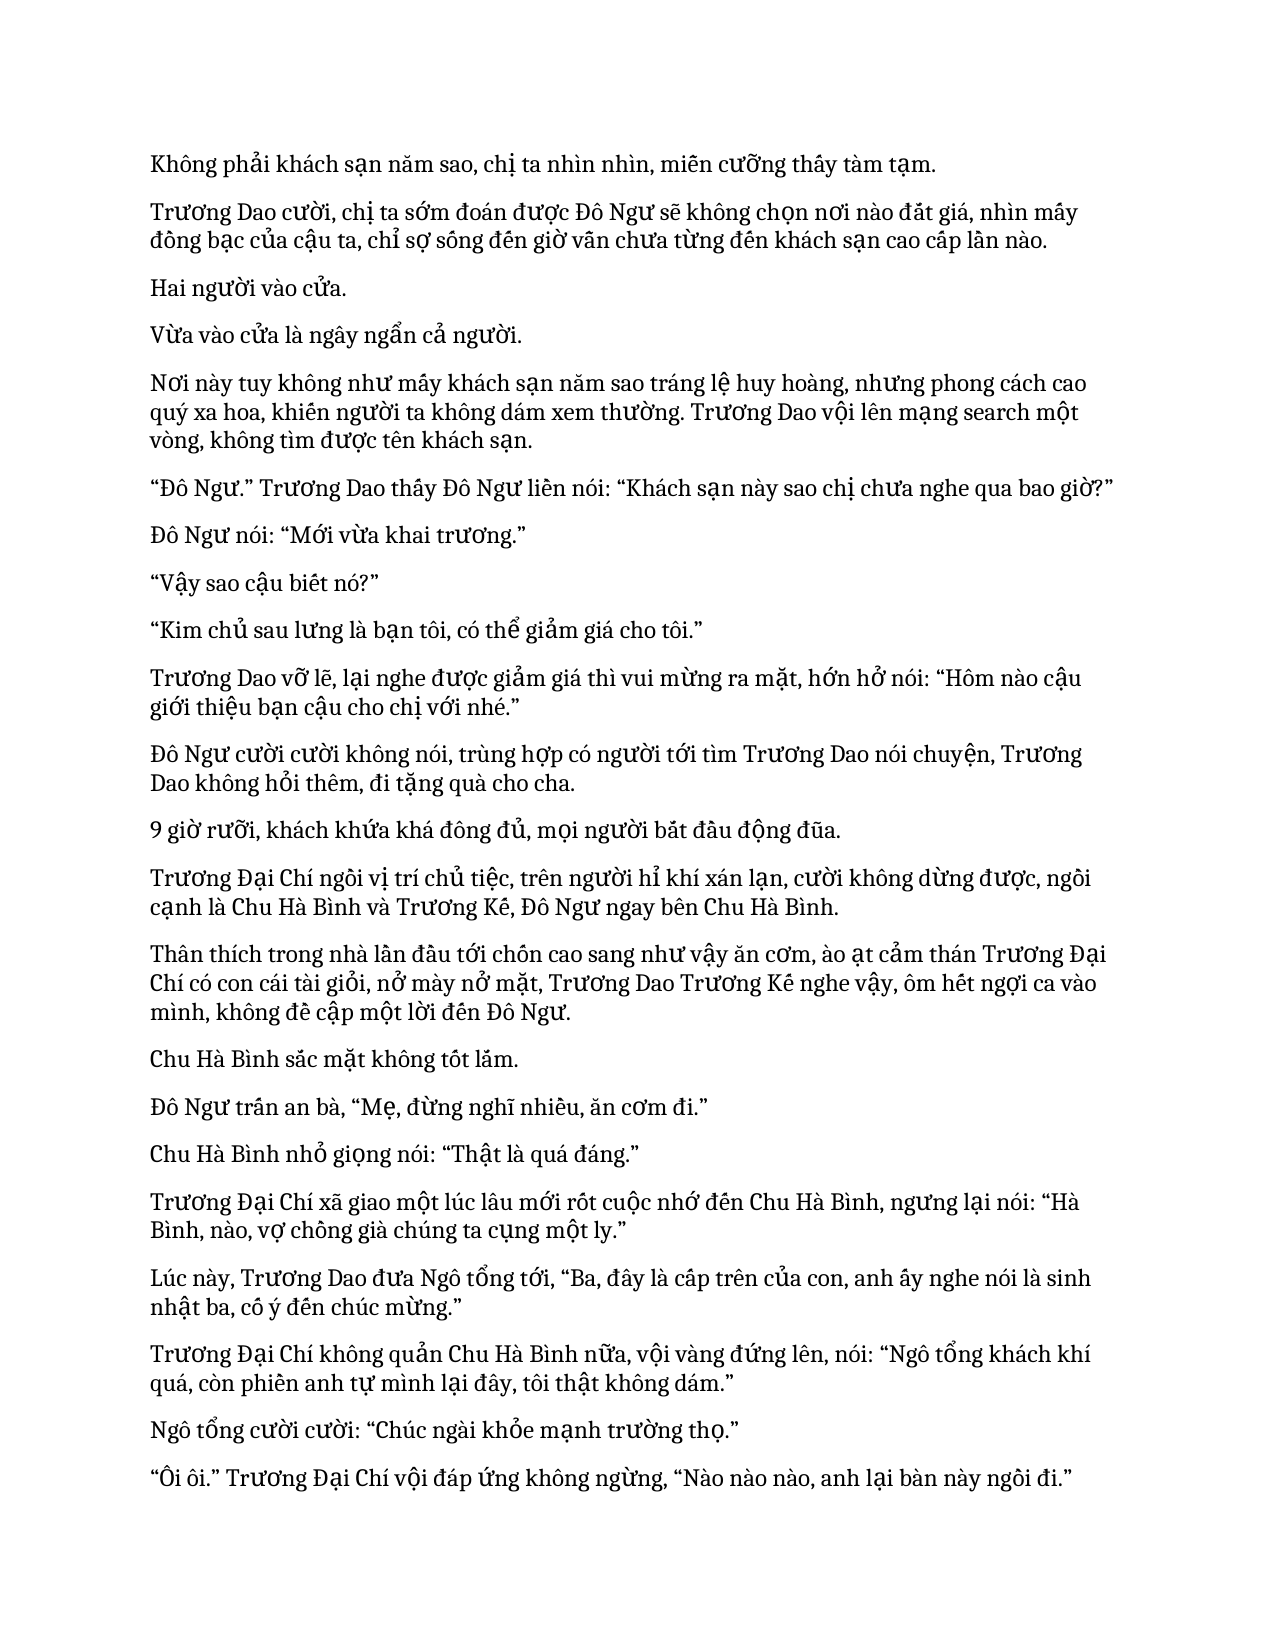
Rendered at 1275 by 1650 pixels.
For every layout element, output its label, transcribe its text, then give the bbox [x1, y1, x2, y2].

text Trương Đại Chí không quản Chu Hà Bình nữa, vội vàng đứng lên, nói: “Ngô tổng khách khí quá, còn phiền anh tự mình lại đây, tôi thật không dám.” [150, 1340, 1125, 1397]
text Ngô tổng cười cười: “Chúc ngài khỏe mạnh trường thọ.” [150, 1416, 1125, 1445]
text Hai người vào cửa. [150, 274, 1125, 302]
text Vừa vào cửa là ngây ngẩn cả người. [150, 321, 1125, 350]
text Chu Hà Bình nhỏ giọng nói: “Thật là quá đáng.” [150, 1140, 1125, 1169]
text Trương Dao cười, chị ta sớm đoán được Đô Ngư sẽ không chọn nơi nào đắt giá, nhìn mấy đồng bạc của cậu ta, chỉ sợ sống đến giờ vẫn chưa từng đến khách sạn cao cấp lần nào. [150, 197, 1125, 255]
text Trương Dao vỡ lẽ, lại nghe được giảm giá thì vui mừng ra mặt, hớn hở nói: “Hôm nào cậu giới thiệu bạn cậu cho chị với nhé.” [150, 664, 1125, 721]
text Không phải khách sạn năm sao, chị ta nhìn nhìn, miễn cưỡng thấy tàm tạm. [150, 150, 1125, 179]
text Đô Ngư nói: “Mới vừa khai trương.” [150, 521, 1125, 550]
text Đô Ngư cười cười không nói, trùng hợp có người tới tìm Trương Dao nói chuyện, Trương Dao không hỏi thêm, đi tặng quà cho cha. [150, 740, 1125, 797]
text “Đô Ngư.” Trương Dao thấy Đô Ngư liền nói: “Khách sạn này sao chị chưa nghe qua bao giờ?” [150, 474, 1125, 502]
text Chu Hà Bình sắc mặt không tốt lắm. [150, 1045, 1125, 1074]
text “Kim chủ sau lưng là bạn tôi, có thể giảm giá cho tôi.” [150, 616, 1125, 645]
text Trương Đại Chí ngồi vị trí chủ tiệc, trên người hỉ khí xán lạn, cười không dừng được, ngồi cạnh là Chu Hà Bình và Trương Kế, Đô Ngư ngay bên Chu Hà Bình. [150, 864, 1125, 921]
text Trương Đại Chí xã giao một lúc lâu mới rốt cuộc nhớ đến Chu Hà Bình, ngưng lại nói: “Hà Bình, nào, vợ chồng già chúng ta cụng một ly.” [150, 1187, 1125, 1245]
text 9 giờ rưỡi, khách khứa khá đông đủ, mọi người bắt đầu động đũa. [150, 816, 1125, 845]
text Nơi này tuy không như mấy khách sạn năm sao tráng lệ huy hoàng, nhưng phong cách cao quý xa hoa, khiến người ta không dám xem thường. Trương Dao vội lên mạng search một vòng, không tìm được tên khách sạn. [150, 369, 1125, 455]
text “Ôi ôi.” Trương Đại Chí vội đáp ứng không ngừng, “Nào nào nào, anh lại bàn này ngồi đi.” [150, 1464, 1125, 1492]
text “Vậy sao cậu biết nó?” [150, 569, 1125, 597]
text Đô Ngư trấn an bà, “Mẹ, đừng nghĩ nhiều, ăn cơm đi.” [150, 1092, 1125, 1121]
text Lúc này, Trương Dao đưa Ngô tổng tới, “Ba, đây là cấp trên của con, anh ấy nghe nói là sinh nhật ba, cố ý đến chúc mừng.” [150, 1264, 1125, 1321]
text Thân thích trong nhà lần đầu tới chốn cao sang như vậy ăn cơm, ào ạt cảm thán Trương Đại Chí có con cái tài giỏi, nở mày nở mặt, Trương Dao Trương Kế nghe vậy, ôm hết ngợi ca vào mình, không đề cập một lời đến Đô Ngư. [150, 940, 1125, 1026]
